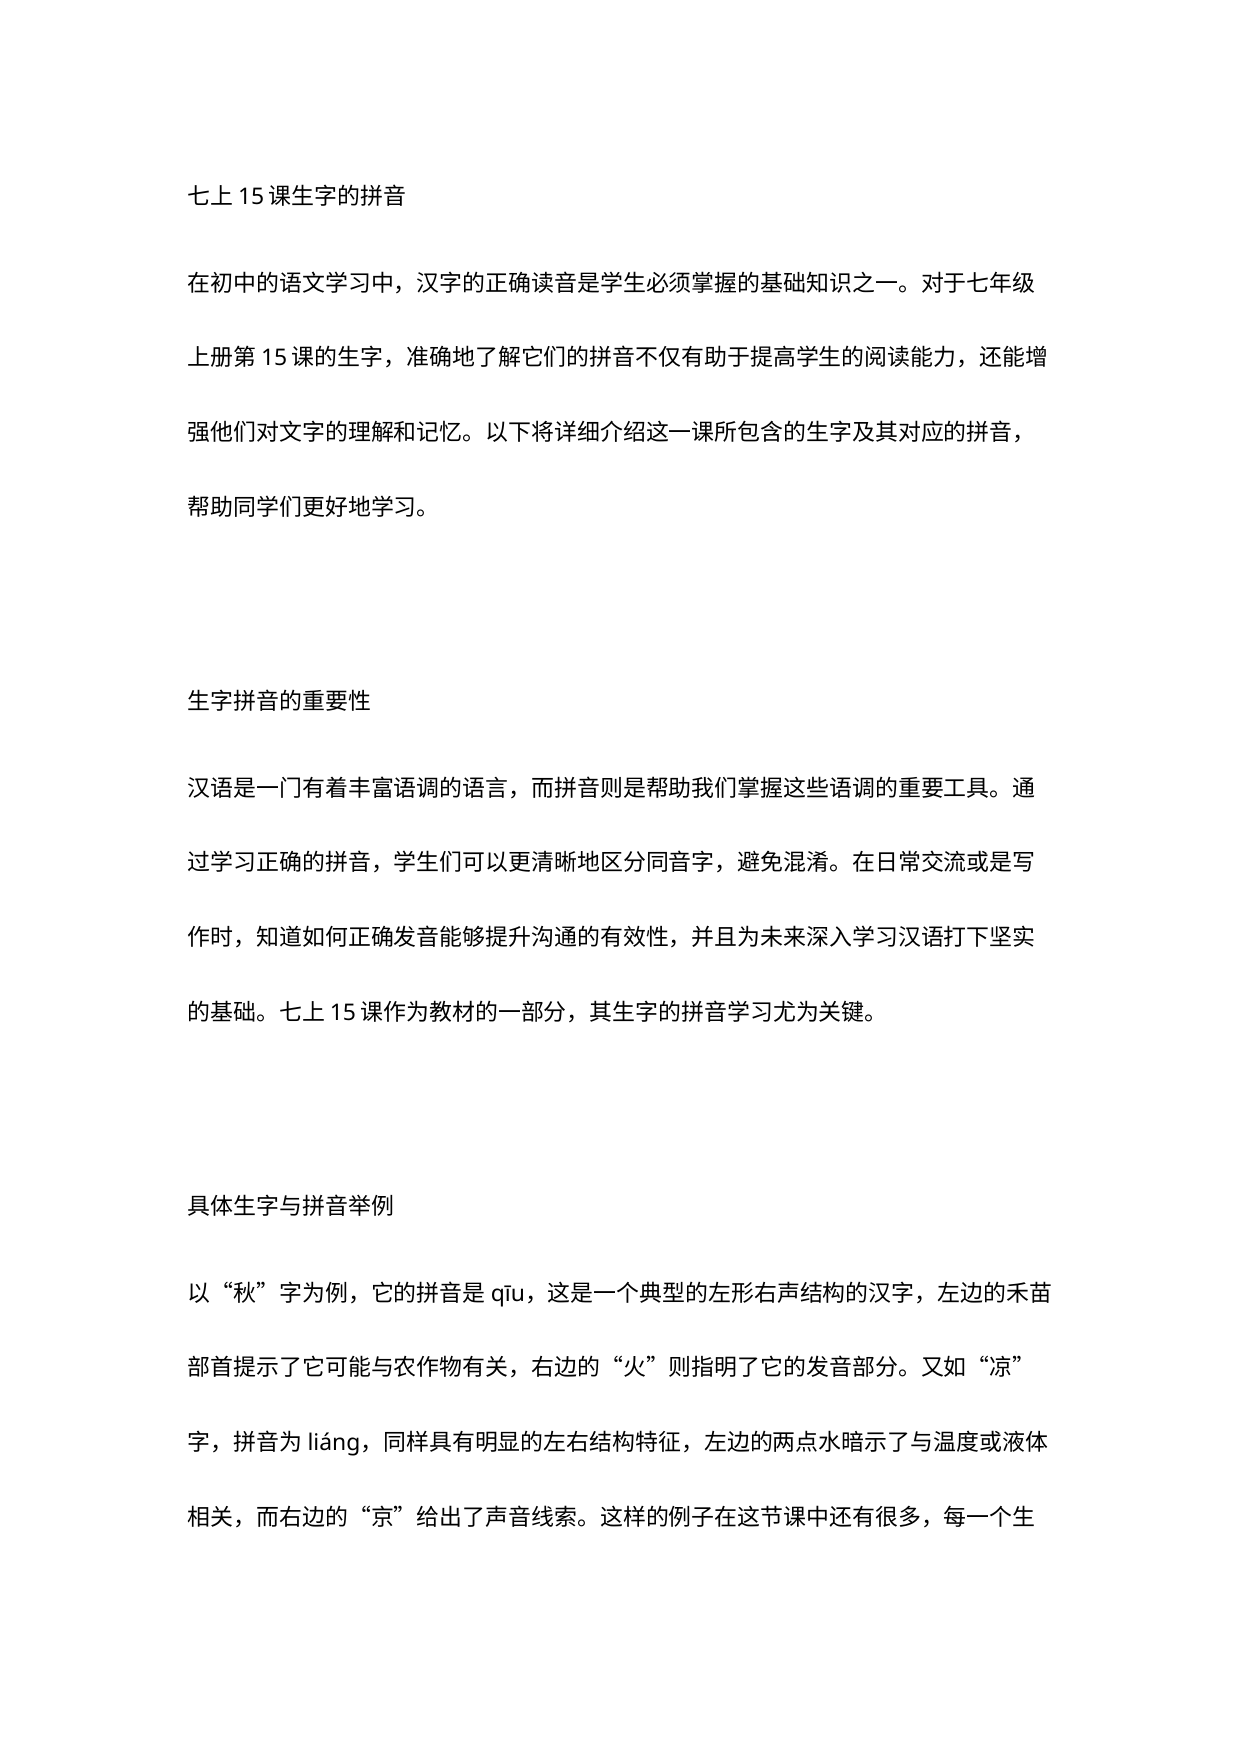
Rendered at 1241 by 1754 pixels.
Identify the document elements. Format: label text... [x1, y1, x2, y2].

text 在初中的语文学习中，汉字的正确读音是学生必须掌握的基础知识之一。对于七年级上册第15课的生字，准确地了解它们的拼音不仅有助于提高学生的阅读能力，还能增强他们对文字的理解和记忆。以下将详细介绍这一课所包含的生字及其对应的拼音，帮助同学们更好地学习。 [187, 249, 1053, 538]
text 具体生字与拼音举例 [187, 1172, 1053, 1237]
text 生字拼音的重要性 [187, 667, 1053, 732]
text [187, 1258, 1053, 1548]
text 七上15课生字的拼音 [187, 162, 1053, 227]
text 汉语是一门有着丰富语调的语言，而拼音则是帮助我们掌握这些语调的重要工具。通过学习正确的拼音，学生们可以更清晰地区分同音字，避免混淆。在日常交流或是写作时，知道如何正确发音能够提升沟通的有效性，并且为未来深入学习汉语打下坚实的基础。七上15课作为教材的一部分，其生字的拼音学习尤为关键。 [187, 753, 1053, 1043]
